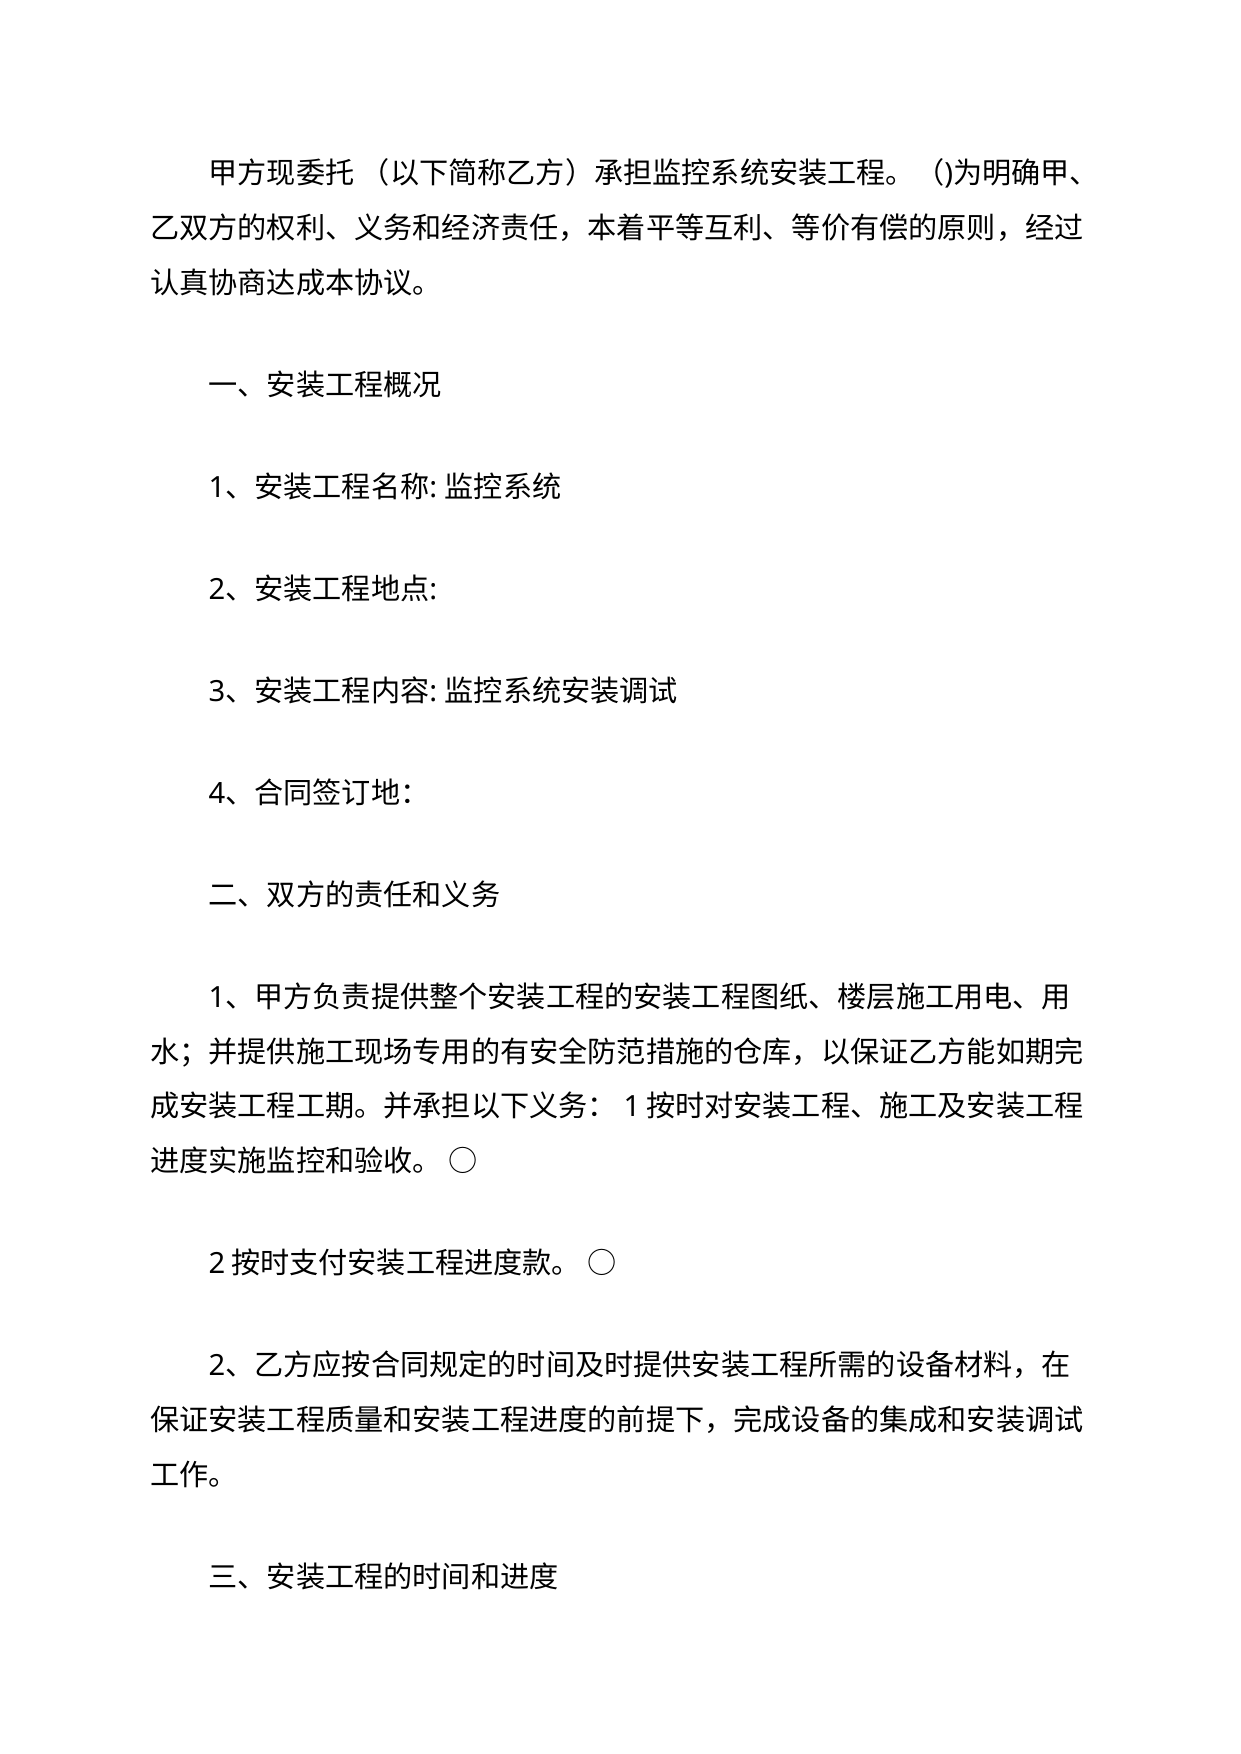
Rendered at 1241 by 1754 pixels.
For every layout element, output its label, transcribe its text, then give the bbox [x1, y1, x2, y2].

text 2按时支付安装工程进度款。 ○ [150, 1240, 1090, 1282]
text 2、乙方应按合同规定的时间及时提供安装工程所需的设备材料，在保证安装工程质量和安装工程进度的前提下，完成设备的集成和安装调试工作。 [150, 1342, 1090, 1494]
text 三、安装工程的时间和进度 [150, 1553, 1090, 1596]
text 二、双方的责任和义务 [150, 871, 1090, 914]
text 一、安装工程概况 [150, 362, 1090, 404]
text 1、安装工程名称: 监控系统 [150, 463, 1090, 506]
text 1、甲方负责提供整个安装工程的安装工程图纸、楼层施工用电、用水；并提供施工现场专用的有安全防范措施的仓库，以保证乙方能如期完成安装工程工期。并承担以下义务： 1按时对安装工程、施工及安装工程进度实施监控和验收。 ○ [150, 973, 1090, 1180]
text 甲方现委托 （以下简称乙方）承担监控系统安装工程。（)为明确甲、乙双方的权利、义务和经济责任，本着平等互利、等价有偿的原则，经过认真协商达成本协议。 [150, 150, 1090, 302]
text 2、安装工程地点: [150, 565, 1090, 608]
text 4、合同签订地： [150, 769, 1090, 812]
text 3、安装工程内容: 监控系统安装调试 [150, 667, 1090, 710]
